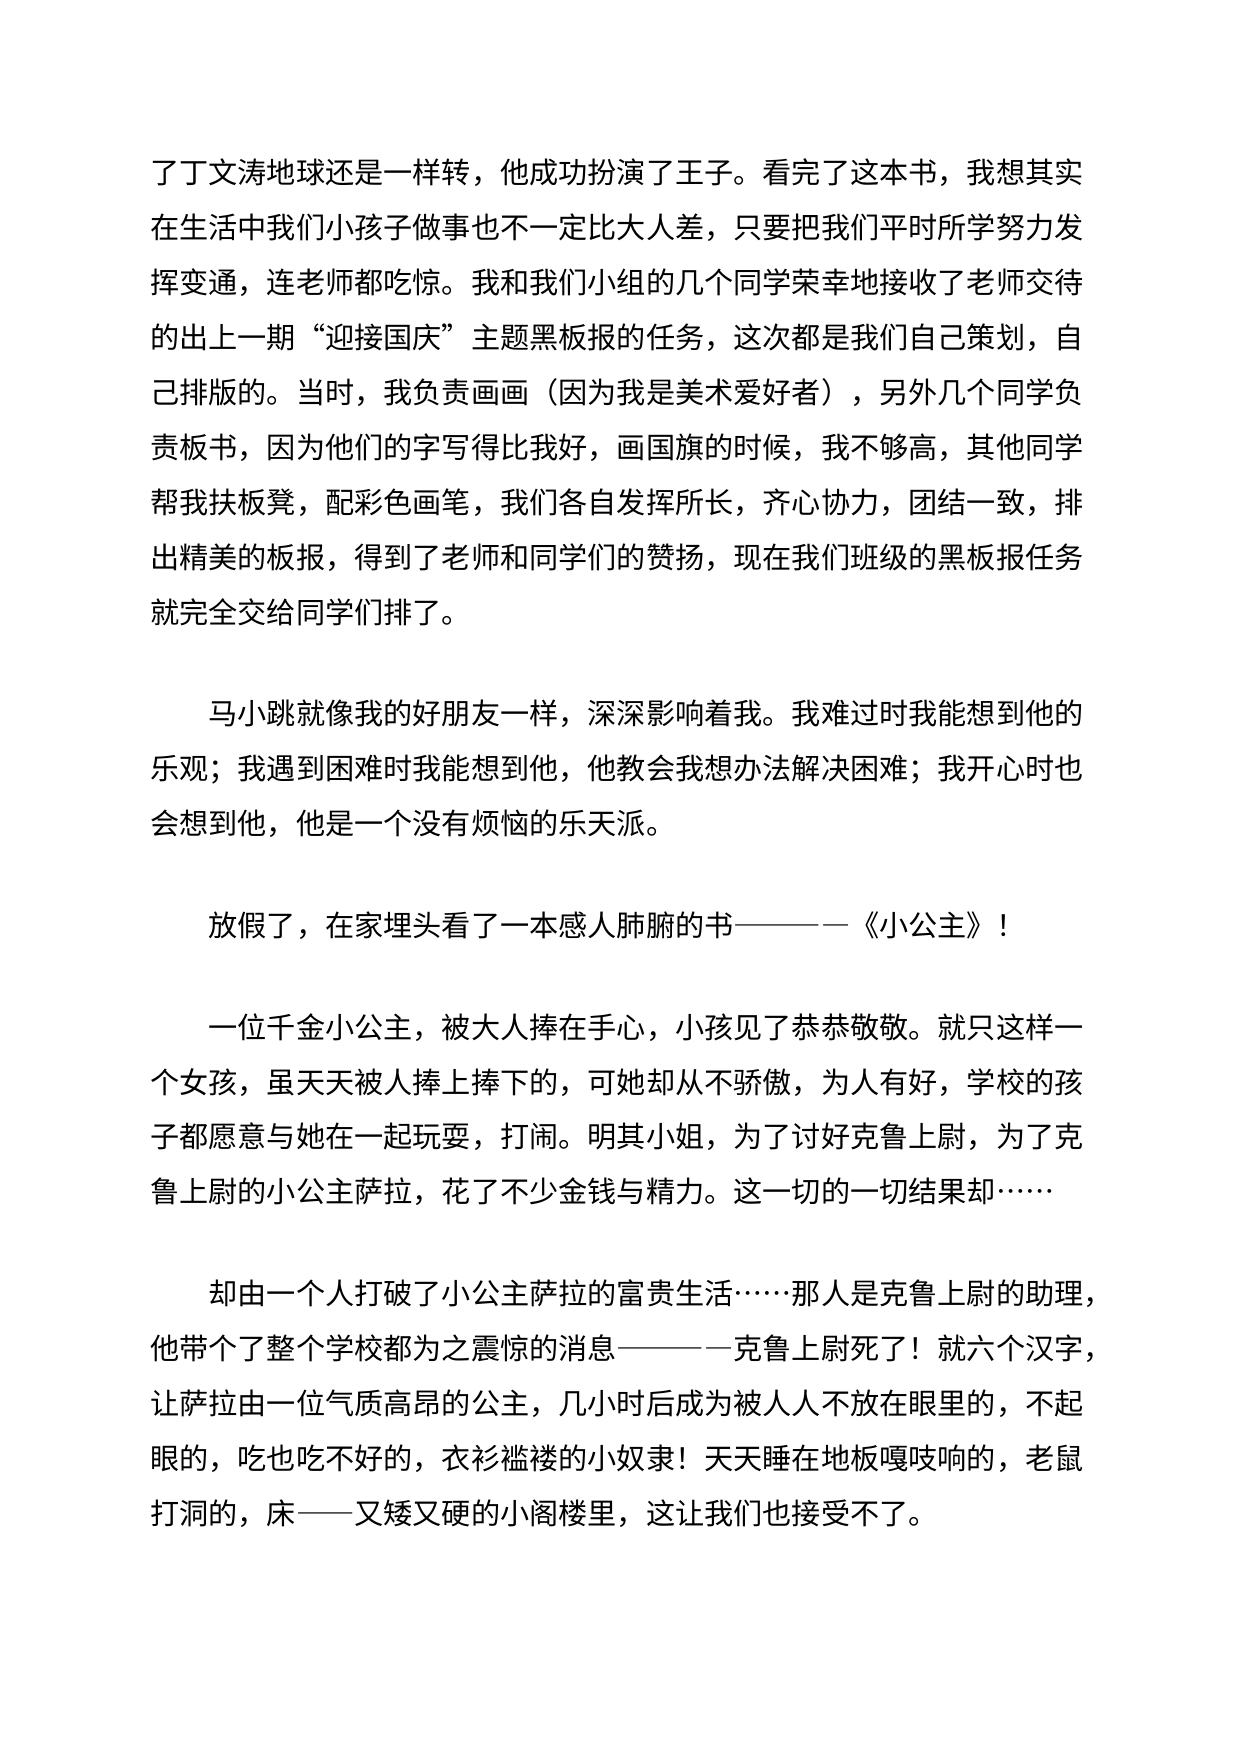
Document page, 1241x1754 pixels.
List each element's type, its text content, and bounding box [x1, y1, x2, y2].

text 却由一个人打破了小公主萨拉的富贵生活……那人是克鲁上尉的助理，他带个了整个学校都为之震惊的消息————克鲁上尉死了！就六个汉字，让萨拉由一位气质高昂的公主，几小时后成为被人人不放在眼里的，不起眼的，吃也吃不好的，衣衫褴褛的小奴隶！天天睡在地板嘎吱响的，老鼠打洞的，床——又矮又硬的小阁楼里，这让我们也接受不了。 [150, 1271, 1090, 1533]
text 一位千金小公主，被大人捧在手心，小孩见了恭恭敬敬。就只这样一个女孩，虽天天被人捧上捧下的，可她却从不骄傲，为人有好，学校的孩子都愿意与她在一起玩耍，打闹。明其小姐，为了讨好克鲁上尉，为了克鲁上尉的小公主萨拉，花了不少金钱与精力。这一切的一切结果却…… [150, 1004, 1090, 1211]
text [150, 150, 1090, 631]
text 放假了，在家埋头看了一本感人肺腑的书————《小公主》！ [150, 902, 1090, 945]
text 马小跳就像我的好朋友一样，深深影响着我。我难过时我能想到他的乐观；我遇到困难时我能想到他，他教会我想办法解决困难；我开心时也会想到他，他是一个没有烦恼的乐天派。 [150, 691, 1090, 843]
